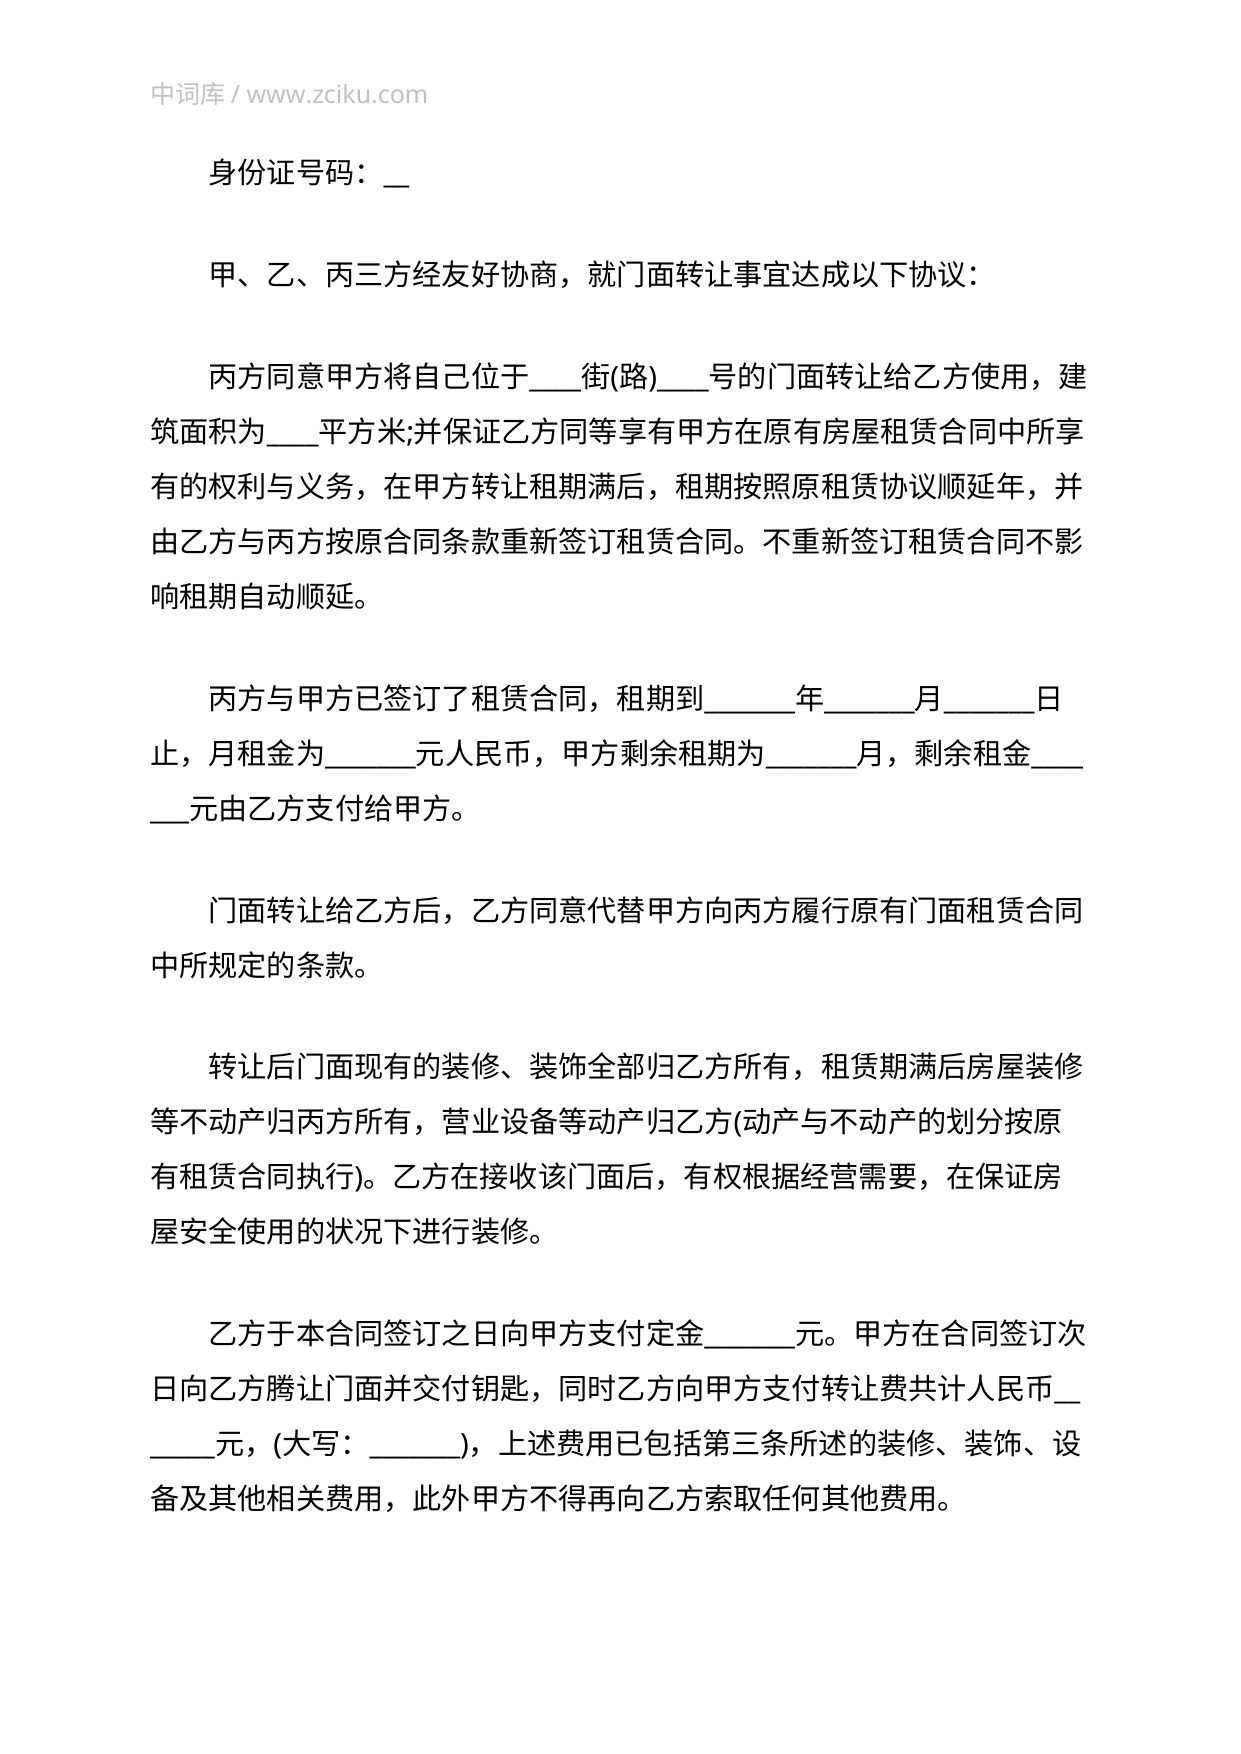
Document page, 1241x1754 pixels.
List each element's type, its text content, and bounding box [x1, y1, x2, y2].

text 身份证号码：__ [150, 150, 1090, 192]
text 丙方同意甲方将自己位于____街(路)____号的门面转让给乙方使用，建筑面积为____平方米;并保证乙方同等享有甲方在原有房屋租赁合同中所享有的权利与义务，在甲方转让租期满后，租期按照原租赁协议顺延年，并由乙方与丙方按原合同条款重新签订租赁合同。不重新签订租赁合同不影响租期自动顺延。 [150, 354, 1090, 616]
text 丙方与甲方已签订了租赁合同，租期到_______年_______月_______日止，月租金为_______元人民币，甲方剩余租期为_______月，剩余租金_______元由乙方支付给甲方。 [150, 675, 1090, 828]
text 甲、乙、丙三方经友好协商，就门面转让事宜达成以下协议： [150, 252, 1090, 294]
text 乙方于本合同签订之日向甲方支付定金_______元。甲方在合同签订次日向乙方腾让门面并交付钥匙，同时乙方向甲方支付转让费共计人民币_______元，(大写：_______)，上述费用已包括第三条所述的装修、装饰、设备及其他相关费用，此外甲方不得再向乙方索取任何其他费用。 [150, 1311, 1090, 1518]
text 门面转让给乙方后，乙方同意代替甲方向丙方履行原有门面租赁合同中所规定的条款。 [150, 887, 1090, 984]
text 转让后门面现有的装修、装饰全部归乙方所有，租赁期满后房屋装修等不动产归丙方所有，营业设备等动产归乙方(动产与不动产的划分按原有租赁合同执行)。乙方在接收该门面后，有权根据经营需要，在保证房屋安全使用的状况下进行装修。 [150, 1044, 1090, 1251]
